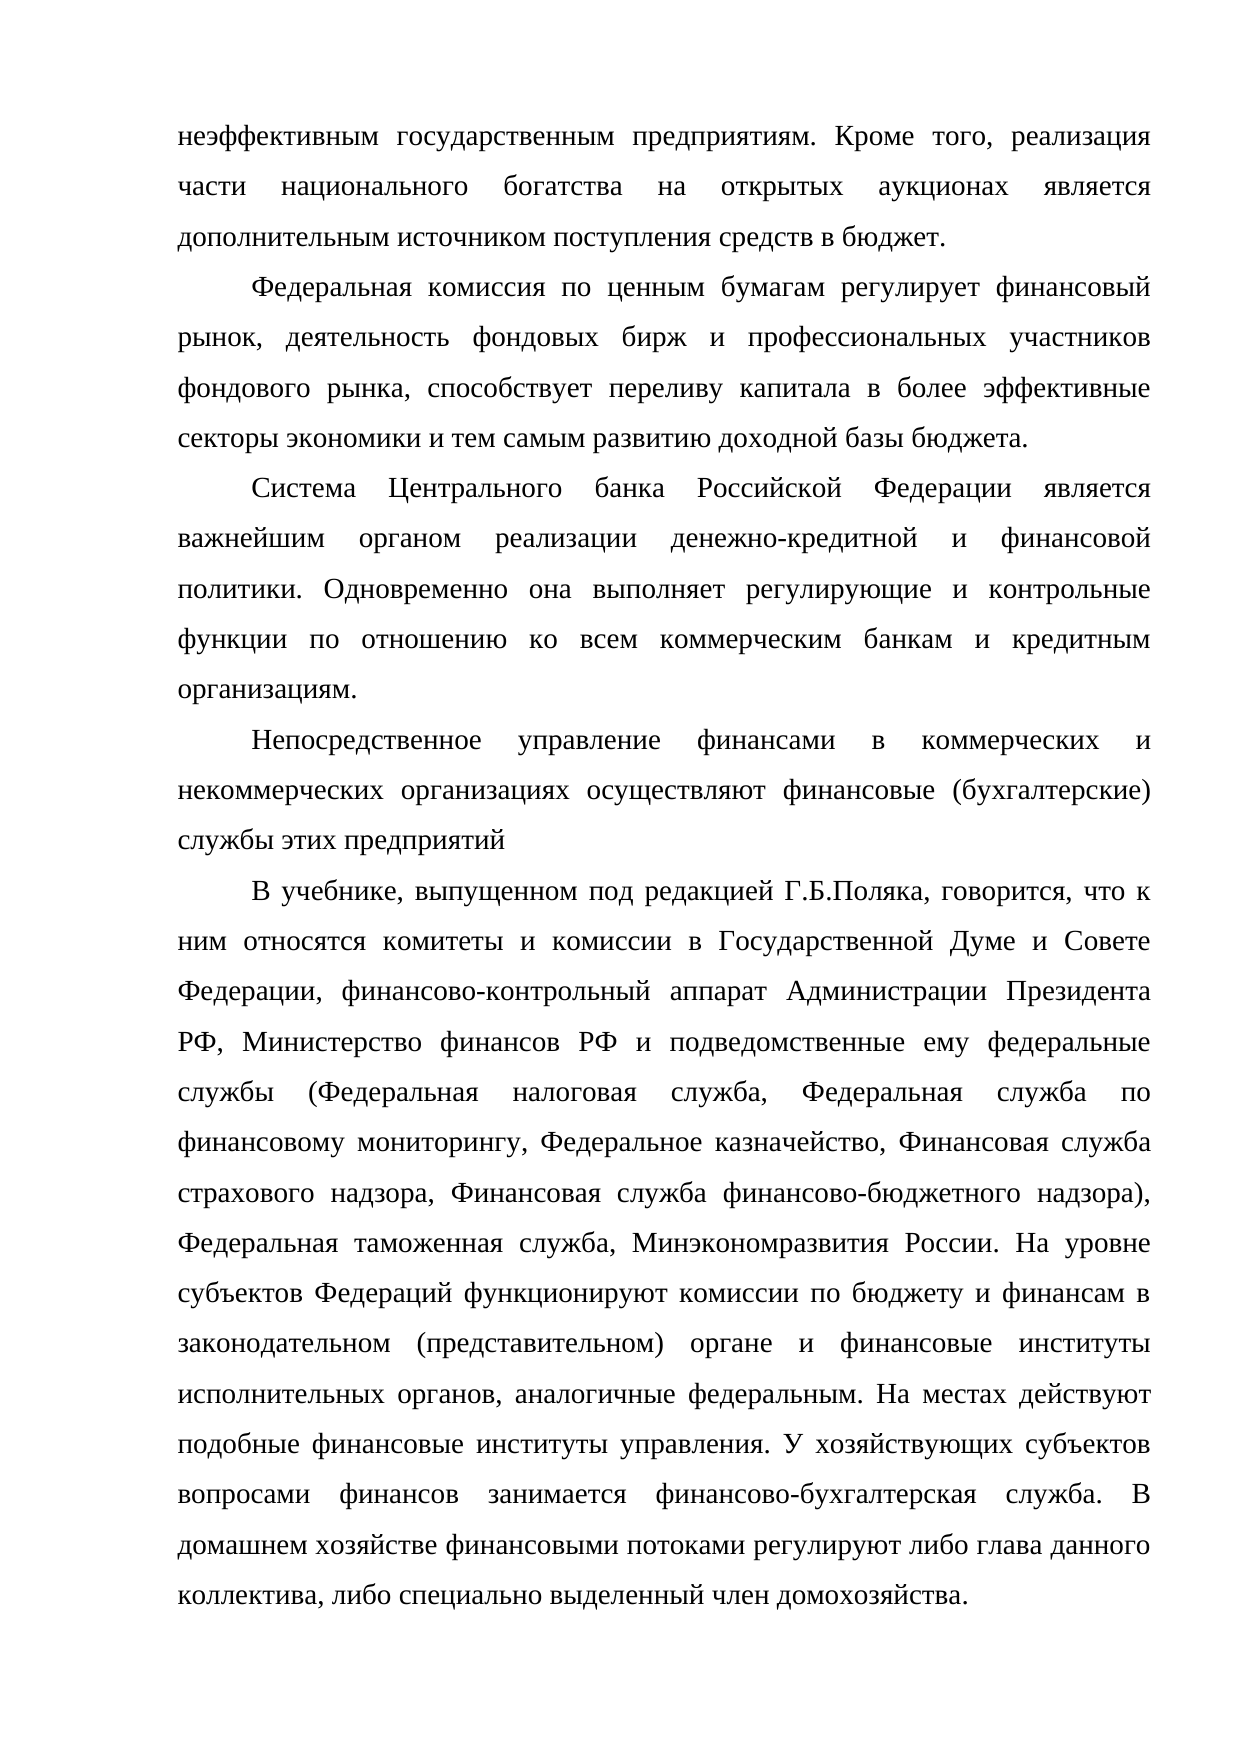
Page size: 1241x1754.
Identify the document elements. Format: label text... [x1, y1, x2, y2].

text Федеральная комиссия по ценным бумагам регулирует финансовый рынок, деятельность фондовых бирж и профессиональных участников фондового рынка, способствует переливу капитала в более эффективные секторы экономики и тем самым развитию доходной базы бюджета. [177, 269, 1152, 453]
text Система Центрального банка Российской Федерации является важнейшим органом реализации денежно-кредитной и финансовой политики. Одновременно она выполняет регулирующие и контрольные функции по отношению ко всем коммерческим банкам и кредитным организациям. [177, 470, 1152, 705]
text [177, 118, 1152, 252]
text Непосредственное управление финансами в коммерческих и некоммерческих организациях осуществляют финансовые (бухгалтерские) службы этих предприятий [177, 722, 1152, 856]
text В учебнике, выпущенном под редакцией Г.Б.Поляка, говорится, что к ним относятся комитеты и комиссии в Государственной Думе и Совете Федерации, финансово-контрольный аппарат Администрации Президента РФ, Министерство финансов РФ и подведомственные ему федеральные службы (Федеральная налоговая служба, Федеральная служба по финансовому мониторингу, Федеральное казначейство, Финансовая служба страхового надзора, Финансовая служба финансово-бюджетного надзора), Федеральная таможенная служба, Минэкономразвития России. На уровне субъектов Федераций функционируют комиссии по бюджету и финансам в законодательном (представительном) органе и финансовые институты исполнительных органов, аналогичные федеральным. На местах действуют подобные финансовые институты управления. У хозяйствующих субъектов вопросами финансов занимается финансово-бухгалтерская служба. В домашнем хозяйстве финансовыми потоками регулируют либо глава данного коллектива, либо специально выделенный член домохозяйства. [177, 873, 1152, 1611]
